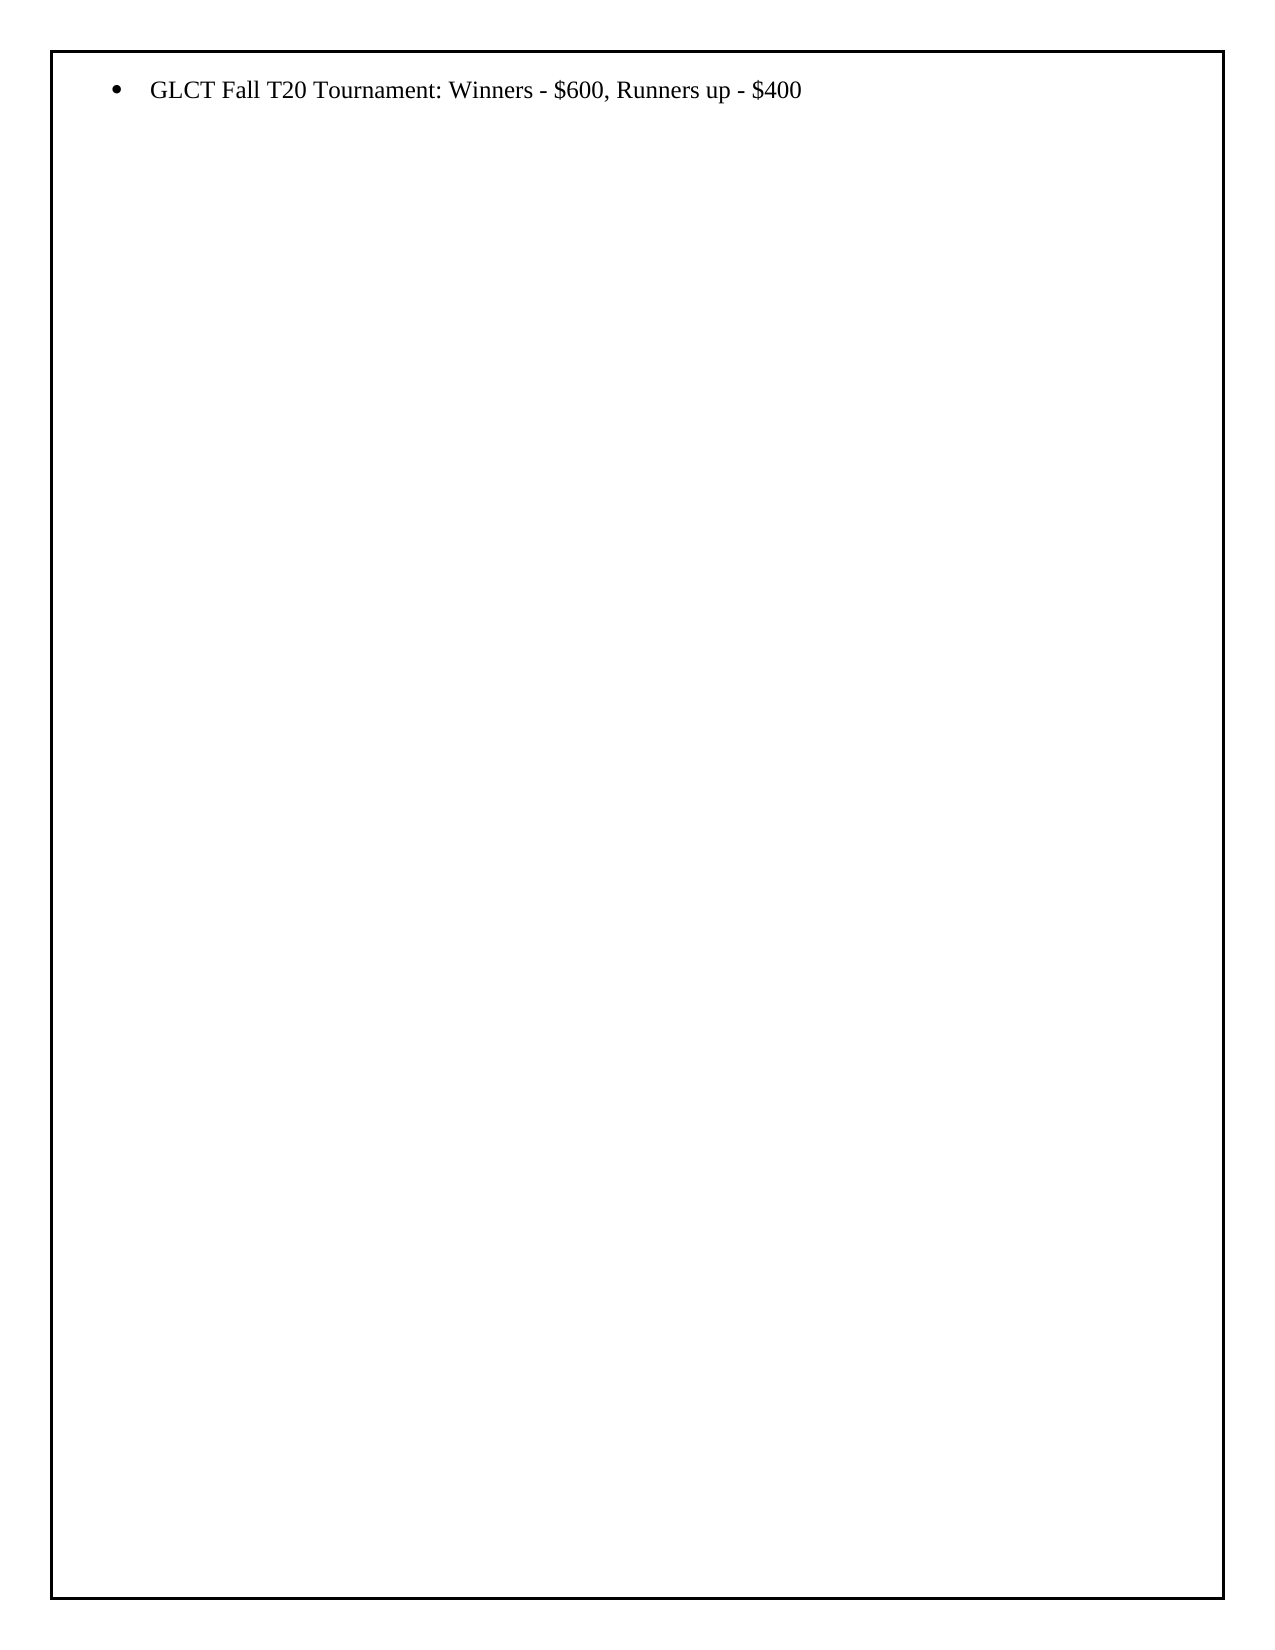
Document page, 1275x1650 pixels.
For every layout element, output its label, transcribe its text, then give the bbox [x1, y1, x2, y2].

list GLCT Fall T20 Tournament: Winners - $600, Runners up - $400 [112, 75, 1200, 104]
